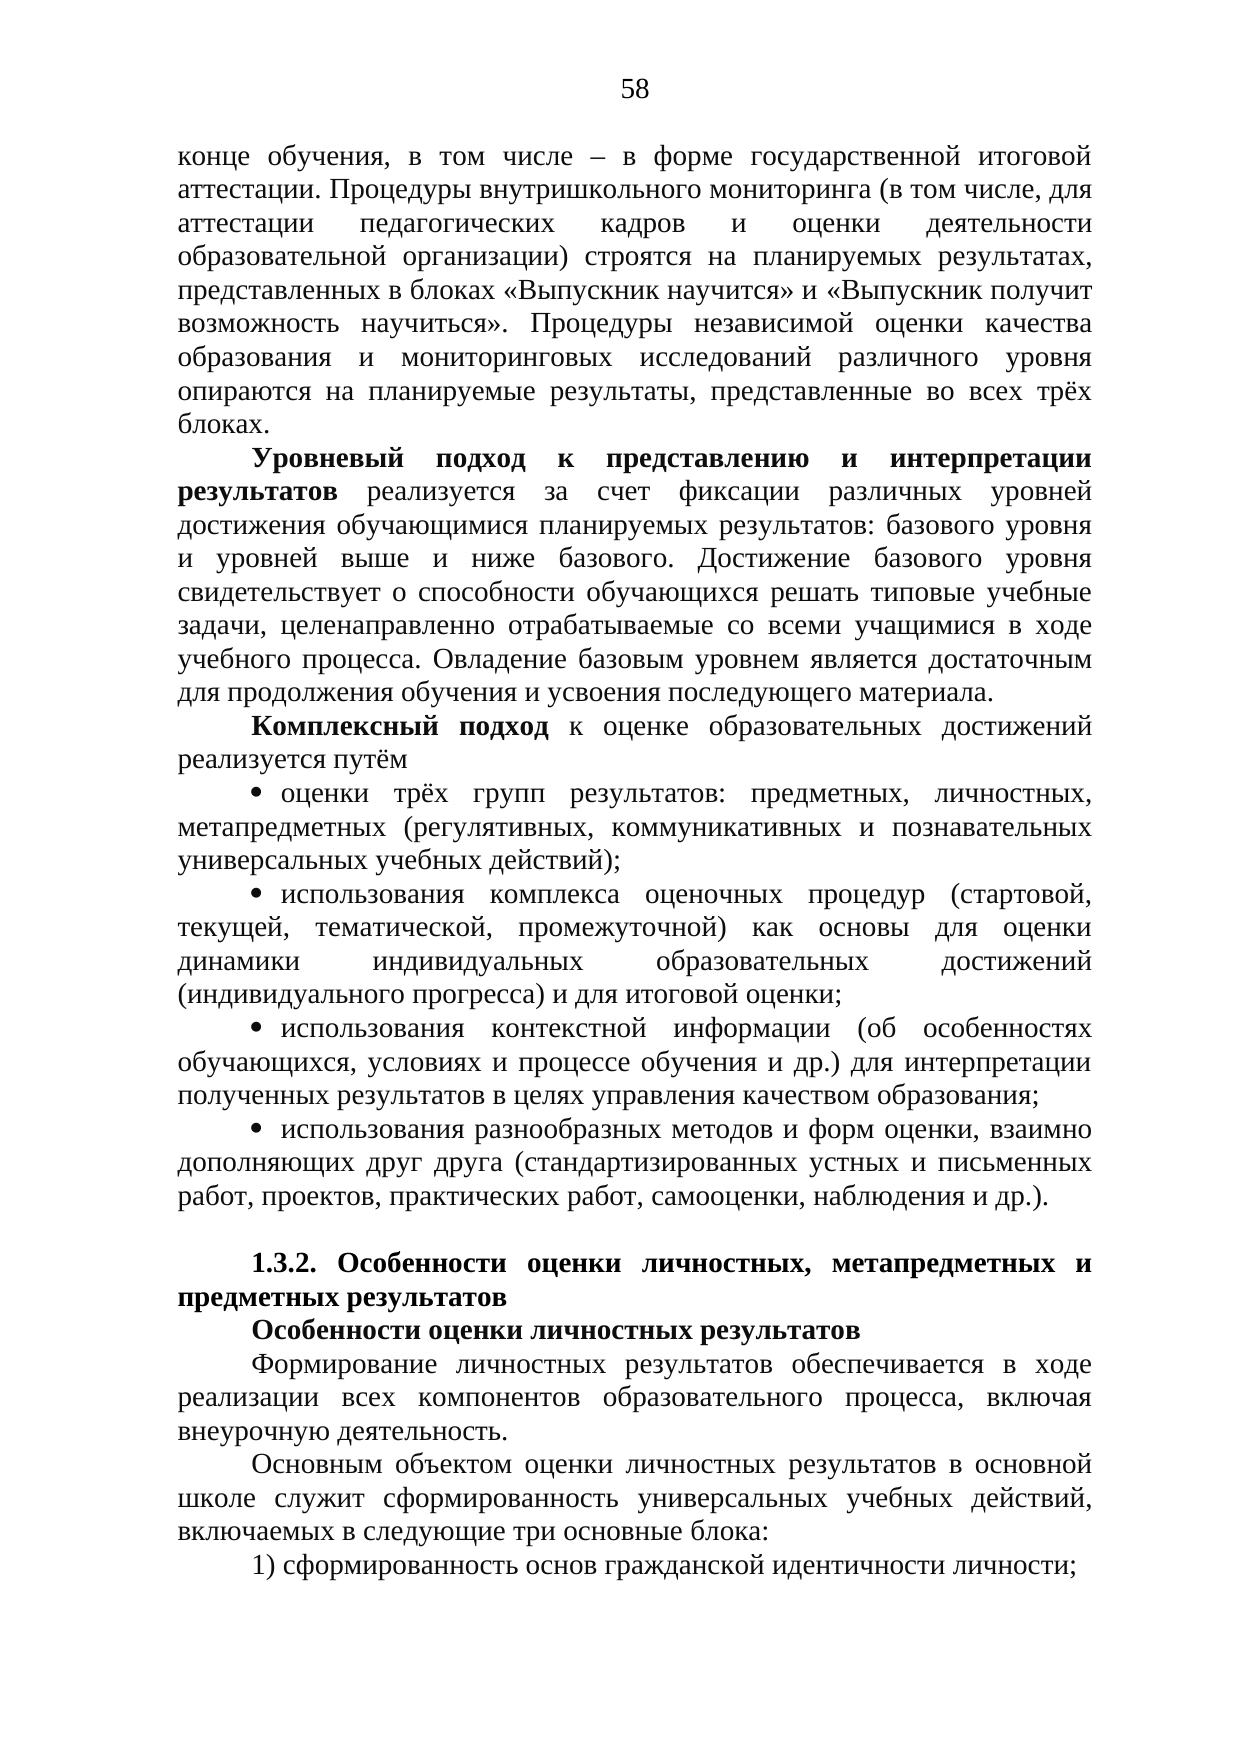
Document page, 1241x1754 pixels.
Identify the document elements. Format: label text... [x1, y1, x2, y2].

text Формирование личностных результатов обеспечивается в ходе реализации всех компонентов образовательного процесса, включая внеурочную деятельность. [177, 1346, 1093, 1446]
list использования контекстной информации (об особенностях обучающихся, условиях и процессе обучения и др.) для интерпретации полученных результатов в целях управления качеством образования; [177, 1010, 1093, 1111]
text 1.3.2. Особенности оценки личностных, метапредметных и предметных результатов [177, 1245, 1093, 1312]
text Основным объектом оценки личностных результатов в основной школе служит сформированность универсальных учебных действий, включаемых в следующие три основные блока: [177, 1446, 1093, 1547]
list оценки трёх групп результатов: предметных, личностных, метапредметных (регулятивных, коммуникативных и познавательных универсальных учебных действий); [177, 775, 1093, 876]
text Комплексный подход к оценке образовательных достижений реализуется путём [177, 708, 1093, 775]
text 1) сформированность основ гражданской идентичности личности; [177, 1547, 1093, 1581]
text Особенности оценки личностных результатов [177, 1312, 1093, 1346]
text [177, 138, 1093, 440]
text Уровневый подход к представлению и интерпретации результатов реализуется за счет фиксации различных уровней достижения обучающимися планируемых результатов: базового уровня и уровней выше и ниже базового. Достижение базового уровня свидетельствует о способности обучающихся решать типовые учебные задачи, целенаправленно отрабатываемые со всеми учащимися в ходе учебного процесса. Овладение базовым уровнем является достаточным для продолжения обучения и усвоения последующего материала. [177, 440, 1093, 708]
list использования комплекса оценочных процедур (стартовой, текущей, тематической, промежуточной) как основы для оценки динамики индивидуальных образовательных достижений (индивидуального прогресса) и для итоговой оценки; [177, 876, 1093, 1010]
list использования разнообразных методов и форм оценки, взаимно дополняющих друг друга (стандартизированных устных и письменных работ, проектов, практических работ, самооценки, наблюдения и др.). [177, 1111, 1093, 1212]
